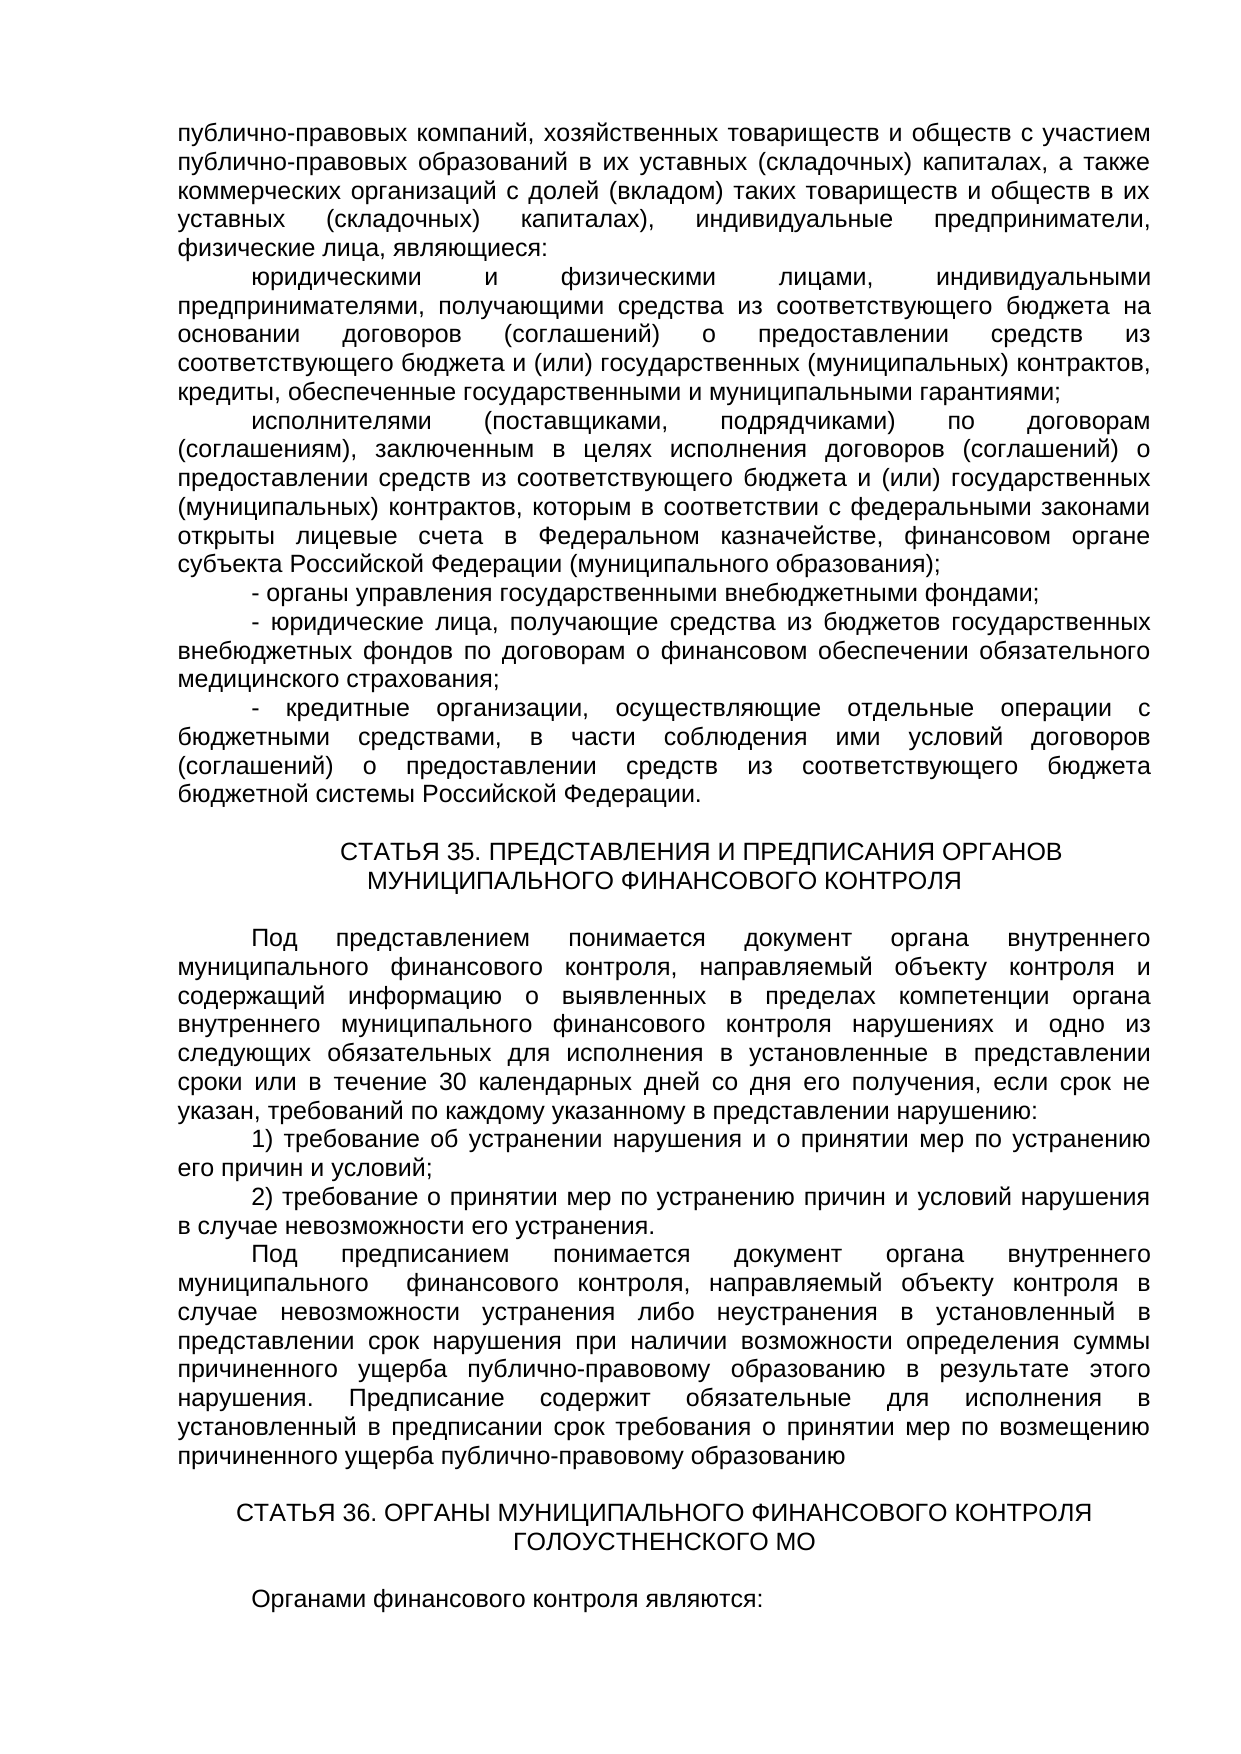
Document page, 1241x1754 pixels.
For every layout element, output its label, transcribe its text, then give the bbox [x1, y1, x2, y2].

text - юридические лица, получающие средства из бюджетов государственных внебюджетных фондов по договорам о финансовом обеспечении обязательного медицинского страхования; [177, 607, 1152, 693]
text Под представлением понимается документ органа внутреннего муниципального финансового контроля, направляемый объекту контроля и содержащий информацию о выявленных в пределах компетенции органа внутреннего муниципального финансового контроля нарушениях и одно из следующих обязательных для исполнения в установленные в представлении сроки или в течение 30 календарных дней со дня его получения, если срок не указан, требований по каждому указанному в представлении нарушению: [177, 923, 1152, 1124]
text 1) требование об устранении нарушения и о принятии мер по устранению его причин и условий; [177, 1124, 1152, 1182]
text Под предписанием понимается документ органа внутреннего муниципального финансового контроля, направляемый объекту контроля в случае невозможности устранения либо неустранения в установленный в представлении срок нарушения при наличии возможности определения суммы причиненного ущерба публично-правовому образованию в результате этого нарушения. Предписание содержит обязательные для исполнения в установленный в предписании срок требования о принятии мер по возмещению причиненного ущерба публично-правовому образованию [177, 1239, 1152, 1469]
text - кредитные организации, осуществляющие отдельные операции с бюджетными средствами, в части соблюдения ими условий договоров (соглашений) о предоставлении средств из соответствующего бюджета бюджетной системы Российской Федерации. [177, 693, 1152, 808]
text СТАТЬЯ 35. ПРЕДСТАВЛЕНИЯ И ПРЕДПИСАНИЯ ОРГАНОВ МУНИЦИПАЛЬНОГО ФИНАНСОВОГО КОНТРОЛЯ [177, 837, 1152, 894]
text юридическими и физическими лицами, индивидуальными предпринимателями, получающими средства из соответствующего бюджета на основании договоров (соглашений) о предоставлении средств из соответствующего бюджета и (или) государственных (муниципальных) контрактов, кредиты, обеспеченные государственными и муниципальными гарантиями; [177, 262, 1152, 406]
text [177, 118, 1152, 262]
text - органы управления государственными внебюджетными фондами; [177, 578, 1152, 607]
text СТАТЬЯ 36. ОРГАНЫ МУНИЦИПАЛЬНОГО ФИНАНСОВОГО КОНТРОЛЯ ГОЛОУСТНЕНСКОГО МО [177, 1498, 1152, 1556]
text Органами финансового контроля являются: [177, 1584, 1152, 1613]
text исполнителями (поставщиками, подрядчиками) по договорам (соглашениям), заключенным в целях исполнения договоров (соглашений) о предоставлении средств из соответствующего бюджета и (или) государственных (муниципальных) контрактов, которым в соответствии с федеральными законами открыты лицевые счета в Федеральном казначействе, финансовом органе субъекта Российской Федерации (муниципального образования); [177, 406, 1152, 578]
text 2) требование о принятии мер по устранению причин и условий нарушения в случае невозможности его устранения. [177, 1182, 1152, 1239]
